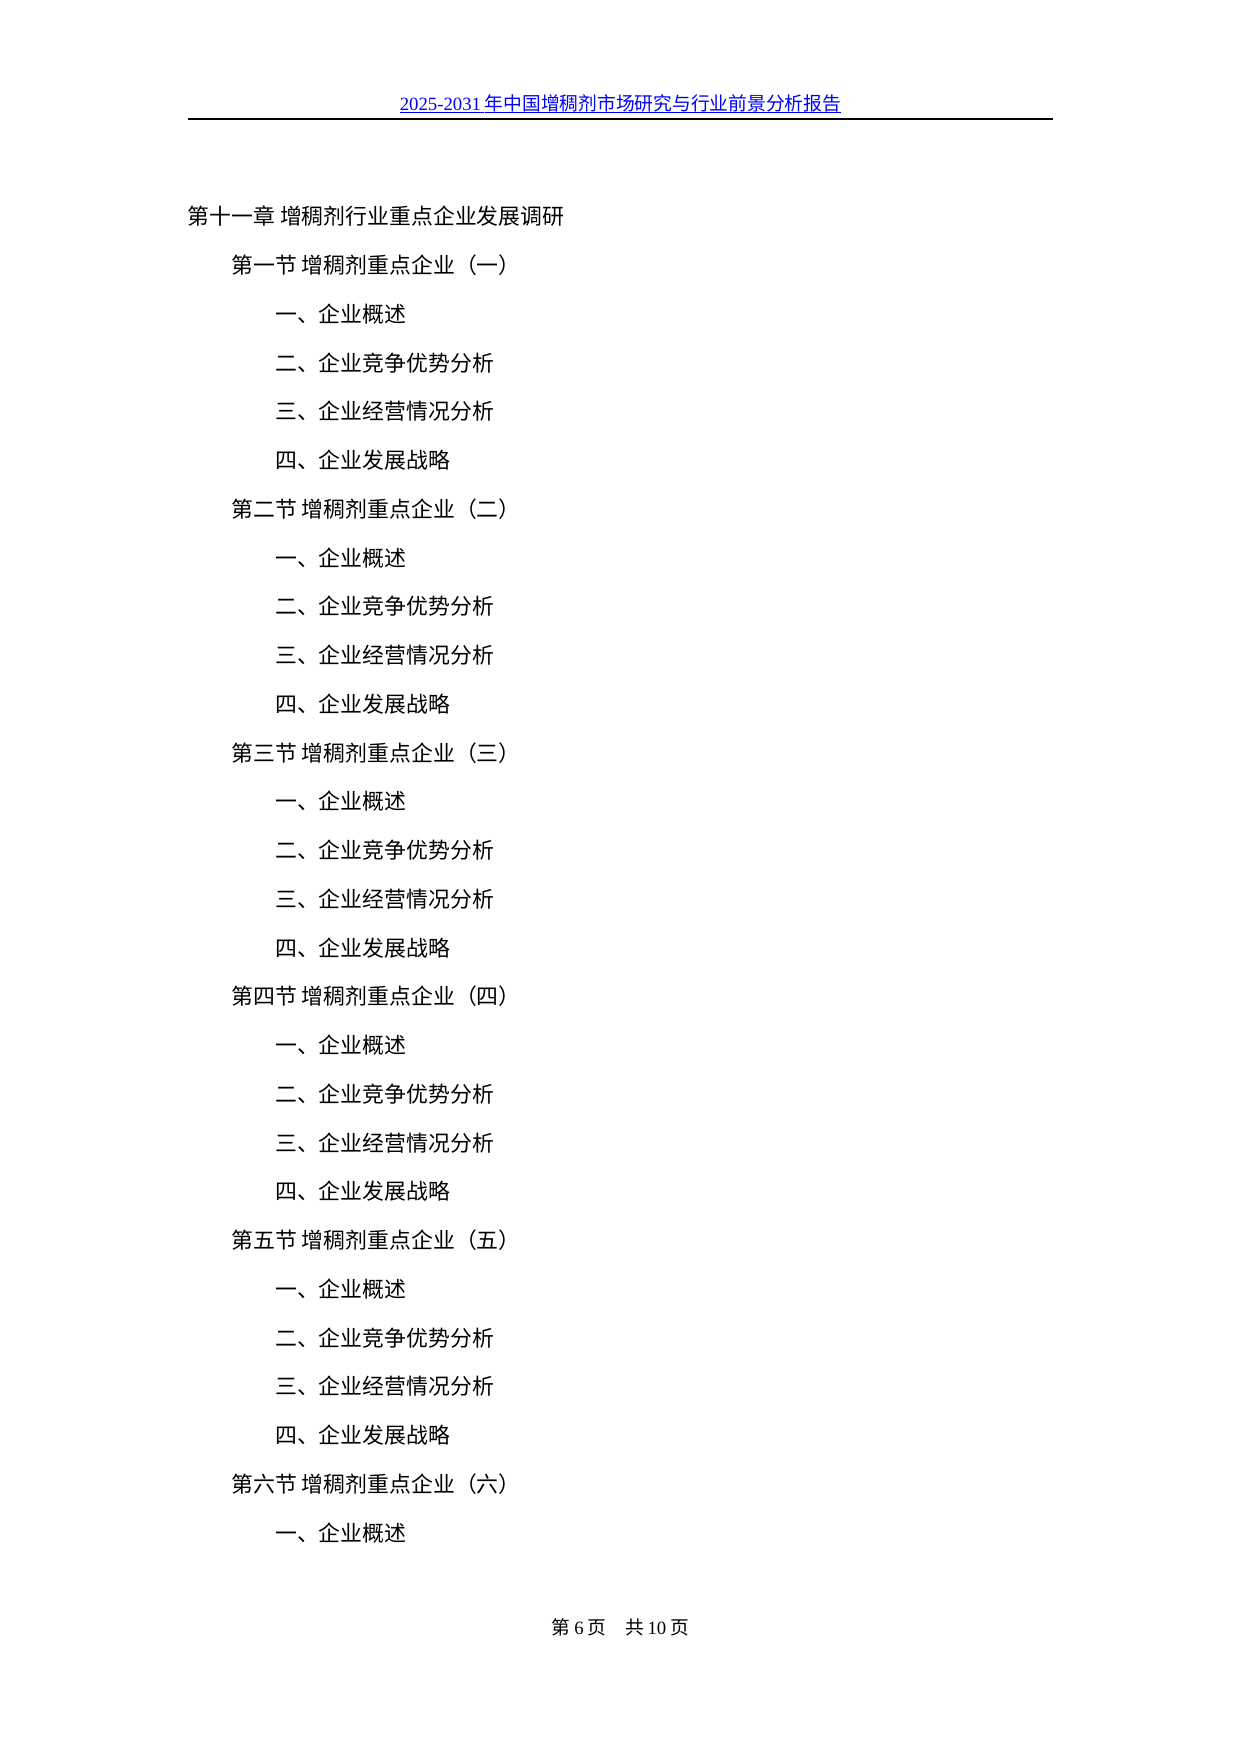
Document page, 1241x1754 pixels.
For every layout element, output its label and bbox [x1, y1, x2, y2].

text [187, 150, 1053, 1548]
